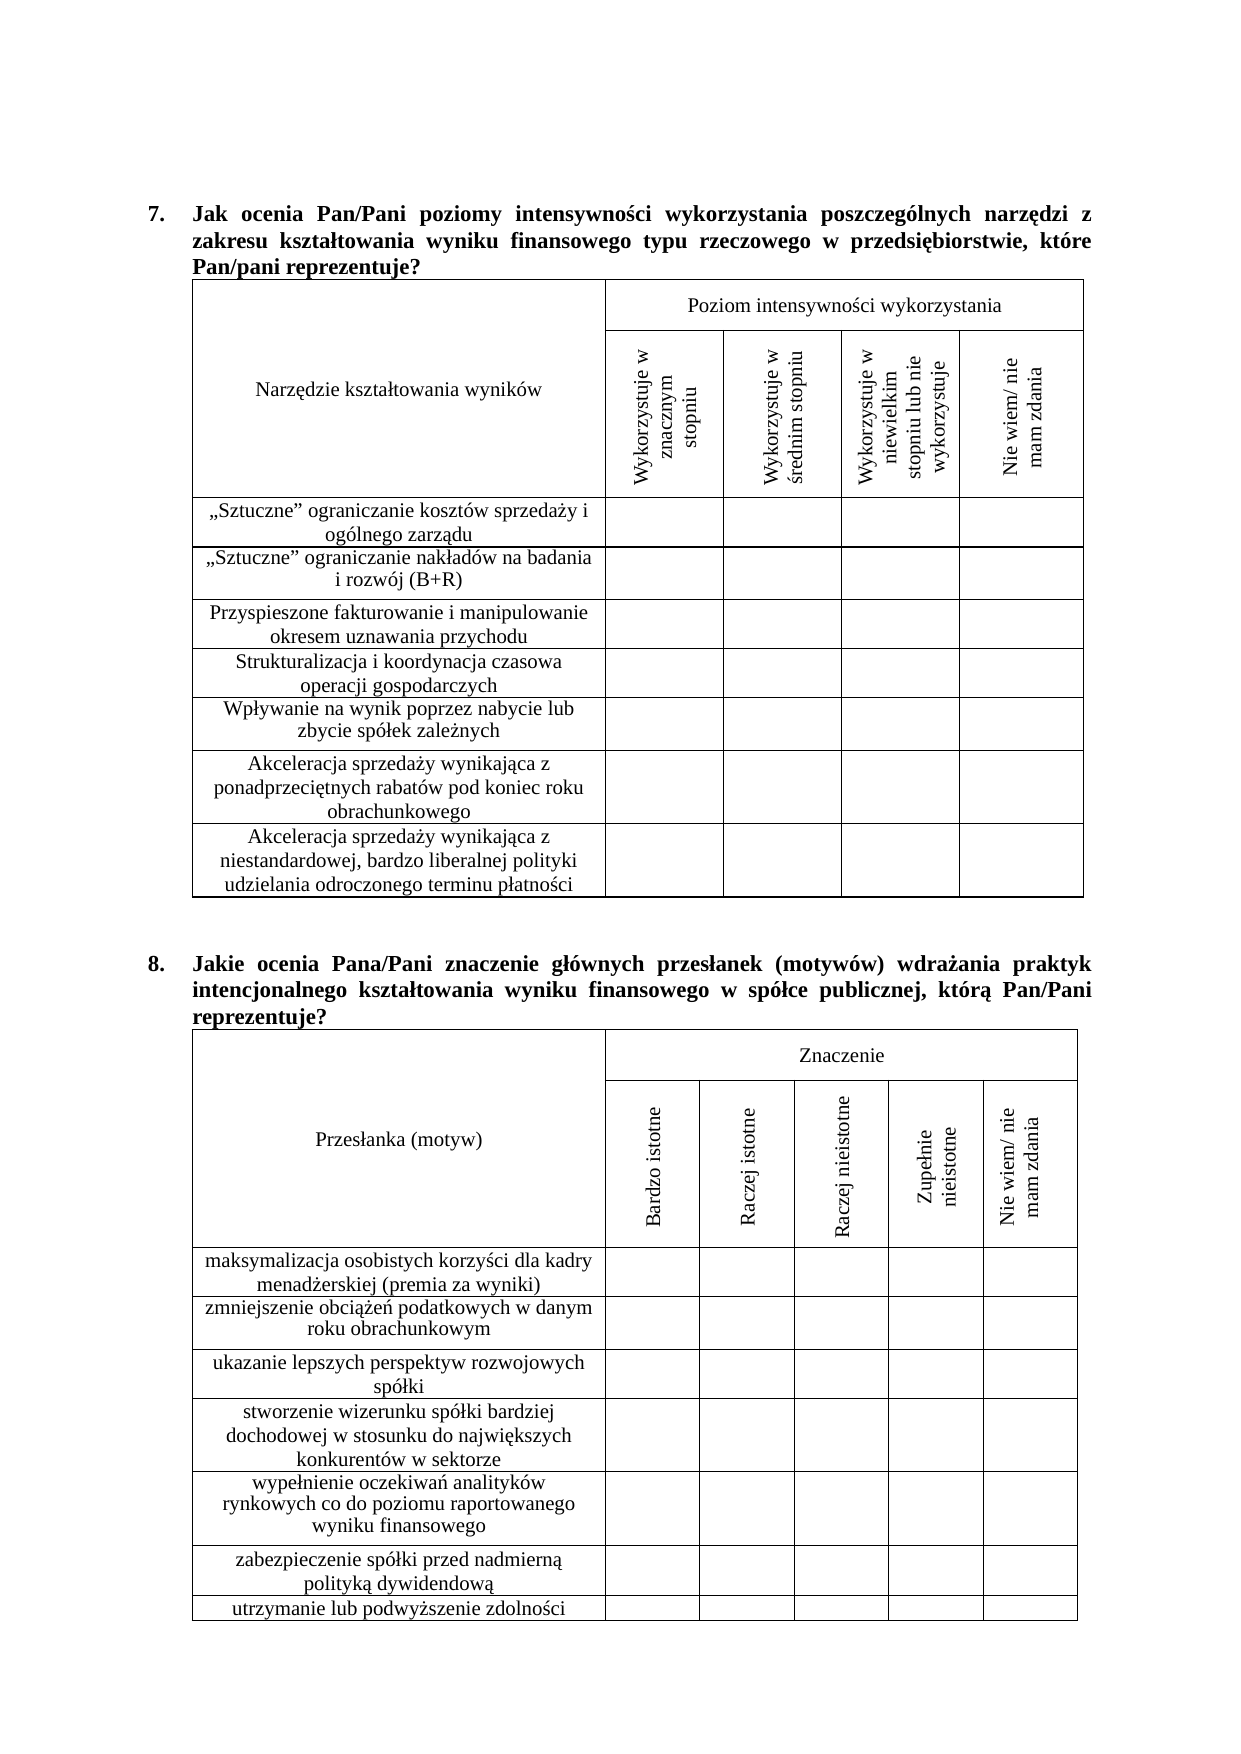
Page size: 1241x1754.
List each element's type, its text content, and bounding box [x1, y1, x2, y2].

table_cell [889, 1399, 983, 1471]
table_cell [724, 600, 841, 648]
table_cell Raczej istotne [700, 1081, 794, 1247]
table_cell [700, 1248, 794, 1296]
table_header Przesłanka (motyw) [193, 1030, 605, 1247]
table_cell [724, 698, 841, 750]
table_cell [606, 548, 723, 599]
table_cell Wpływanie na wynik poprzez nabycie lub zbycie spółek zależnych [193, 698, 605, 750]
table_cell [984, 1596, 1077, 1620]
table_cell maksymalizacja osobistych korzyści dla kadry menadżerskiej (premia za wyniki) [193, 1248, 605, 1296]
table_cell [960, 498, 1083, 546]
table_cell [842, 751, 959, 823]
table_cell [960, 698, 1083, 750]
table_cell stworzenie wizerunku spółki bardziej dochodowej w stosunku do największych konkurentów w sektorze [193, 1399, 605, 1471]
table_cell zabezpieczenie spółki przed nadmierną polityką dywidendową [193, 1546, 605, 1594]
table_cell [724, 548, 841, 599]
table_cell zmniejszenie obciążeń podatkowych w danym roku obrachunkowym [193, 1297, 605, 1349]
table_cell [984, 1399, 1077, 1471]
table_cell Przyspieszone fakturowanie i manipulowanie okresem uznawania przychodu [193, 600, 605, 648]
table_cell [984, 1546, 1077, 1594]
table_cell [700, 1472, 794, 1545]
table_header Znaczenie [606, 1030, 1077, 1079]
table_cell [193, 1596, 605, 1620]
table_cell [700, 1399, 794, 1471]
table_cell [700, 1596, 794, 1620]
list Jakie ocenia Pana/Pani znaczenie głównych przesłanek (motywów) wdrażania praktyk intencjonalnego kształtowania wyniku finansowego w spółce publicznej, którą Pan/Pani reprezentuje? [148, 950, 1093, 1029]
table_cell Nie wiem/ nie mam zdania [984, 1081, 1077, 1247]
table_cell [606, 1472, 699, 1545]
table_cell [795, 1248, 888, 1296]
table_cell [842, 698, 959, 750]
table_cell [842, 824, 959, 896]
table_cell [842, 498, 959, 546]
table_cell [606, 1350, 699, 1398]
table_cell [984, 1472, 1077, 1545]
table_cell Strukturalizacja i koordynacja czasowa operacji gospodarczych [193, 649, 605, 697]
table_cell [795, 1472, 888, 1545]
table_cell [984, 1350, 1077, 1398]
table_cell Akceleracja sprzedaży wynikająca z ponadprzeciętnych rabatów pod koniec roku obrachunkowego [193, 751, 605, 823]
table_cell [889, 1472, 983, 1545]
list Jak ocenia Pan/Pani poziomy intensywności wykorzystania poszczególnych narzędzi z zakresu kształtowania wyniku finansowego typu rzeczowego w przedsiębiorstwie, które Pan/pani reprezentuje? [148, 200, 1093, 279]
table_cell [795, 1297, 888, 1349]
table_cell [842, 649, 959, 697]
table_cell ukazanie lepszych perspektyw rozwojowych spółki [193, 1350, 605, 1398]
table_cell Raczej nieistotne [795, 1081, 888, 1247]
table_cell [984, 1297, 1077, 1349]
table_cell Wykorzystuje w niewielkim stopniu lub nie wykorzystuje [842, 331, 959, 497]
table_cell [960, 751, 1083, 823]
table_cell [889, 1248, 983, 1296]
table_cell [795, 1399, 888, 1471]
table_cell [606, 498, 723, 546]
table_cell „Sztuczne” ograniczanie nakładów na badania i rozwój (B+R) [193, 548, 605, 599]
table_cell [889, 1350, 983, 1398]
table_cell [960, 548, 1083, 599]
table_cell [842, 548, 959, 599]
table_cell [724, 498, 841, 546]
table_cell [700, 1546, 794, 1594]
table_cell [795, 1350, 888, 1398]
table_cell [889, 1297, 983, 1349]
table_cell [606, 1297, 699, 1349]
table_cell Wykorzystuje w średnim stopniu [724, 331, 841, 497]
table_cell [960, 649, 1083, 697]
table_cell wypełnienie oczekiwań analityków rynkowych co do poziomu raportowanego wyniku finansowego [193, 1472, 605, 1545]
table_cell [960, 600, 1083, 648]
table_cell [606, 1248, 699, 1296]
table_cell Zupełnie nieistotne [889, 1081, 983, 1247]
table_cell Bardzo istotne [606, 1081, 699, 1247]
table_cell [795, 1546, 888, 1594]
table_cell [606, 751, 723, 823]
table_cell Nie wiem/ nie mam zdania [960, 331, 1083, 497]
table_cell [606, 824, 723, 896]
table_cell [700, 1297, 794, 1349]
table_cell [606, 649, 723, 697]
table_cell [889, 1546, 983, 1594]
table_cell [842, 600, 959, 648]
table_cell [700, 1350, 794, 1398]
table_cell [606, 600, 723, 648]
table_cell Wykorzystuje w znacznym stopniu [606, 331, 723, 497]
table_cell [724, 649, 841, 697]
table_cell [889, 1596, 983, 1620]
table_cell [606, 1399, 699, 1471]
table_header Poziom intensywności wykorzystania [606, 280, 1083, 330]
table_cell [795, 1596, 888, 1620]
table_cell [960, 824, 1083, 896]
table_cell [606, 1546, 699, 1594]
table_cell [606, 1596, 699, 1620]
table_cell [724, 751, 841, 823]
table_cell [984, 1248, 1077, 1296]
table_cell [724, 824, 841, 896]
table_cell „Sztuczne” ograniczanie kosztów sprzedaży i ogólnego zarządu [193, 498, 605, 546]
table_header Narzędzie kształtowania wyników [193, 280, 605, 497]
table_cell [606, 698, 723, 750]
table_cell Akceleracja sprzedaży wynikająca z niestandardowej, bardzo liberalnej polityki udzielania odroczonego terminu płatności [193, 824, 605, 896]
